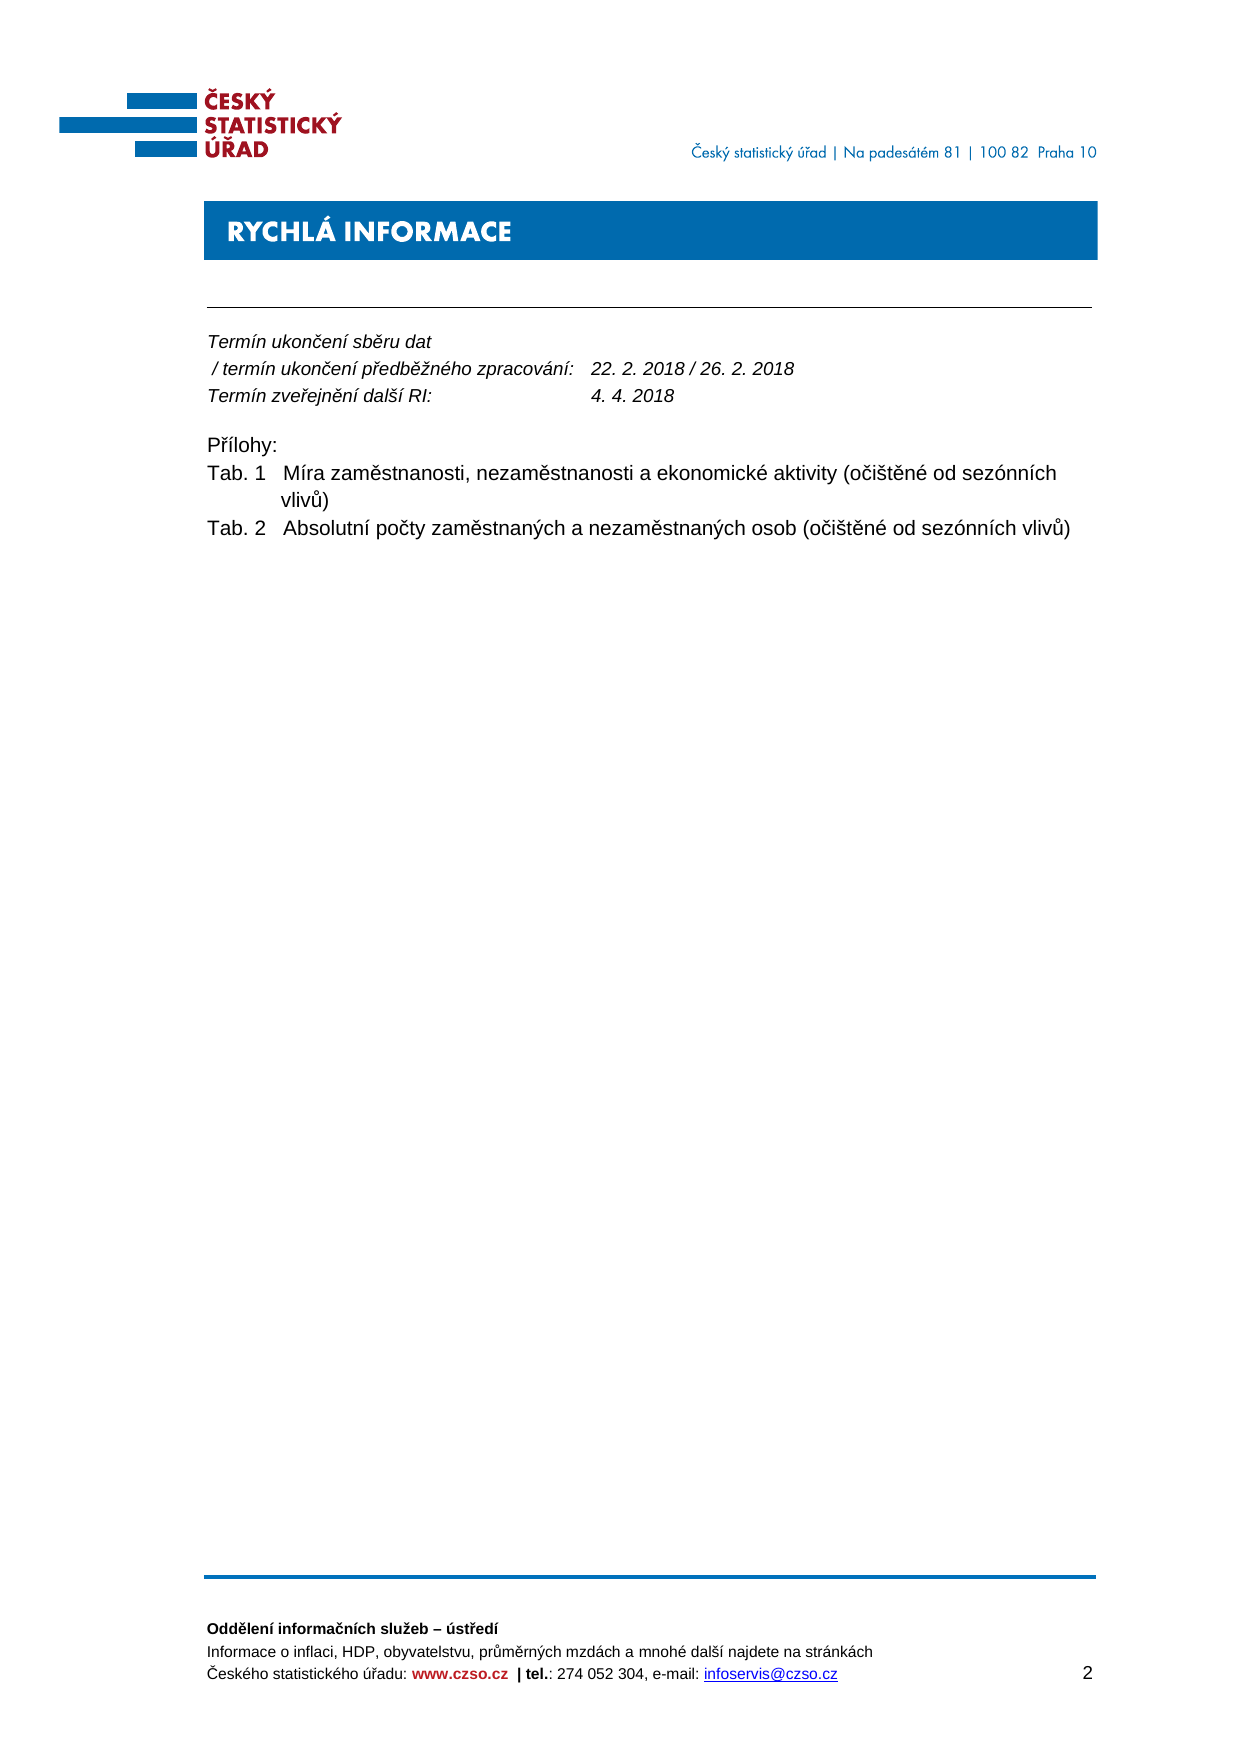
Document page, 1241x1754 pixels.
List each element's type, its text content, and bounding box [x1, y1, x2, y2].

text Termín ukončení sběru dat [207, 308, 1092, 354]
text Tab. 2 Absolutní počty zaměstnaných a nezaměstnaných osob (očištěné od sezónních vlivů) [207, 516, 1092, 539]
text / termín ukončení předběžného zpracování: 22. 2. 2018 / 26. 2. 2018 [207, 354, 1092, 381]
text Termín zveřejnění další RI: 4. 4. 2018 [207, 381, 1092, 408]
text Přílohy: [207, 433, 1092, 457]
text Tab. 1 Míra zaměstnanosti, nezaměstnanosti a ekonomické aktivity (očištěné od sezónních vlivů) [207, 461, 1092, 512]
